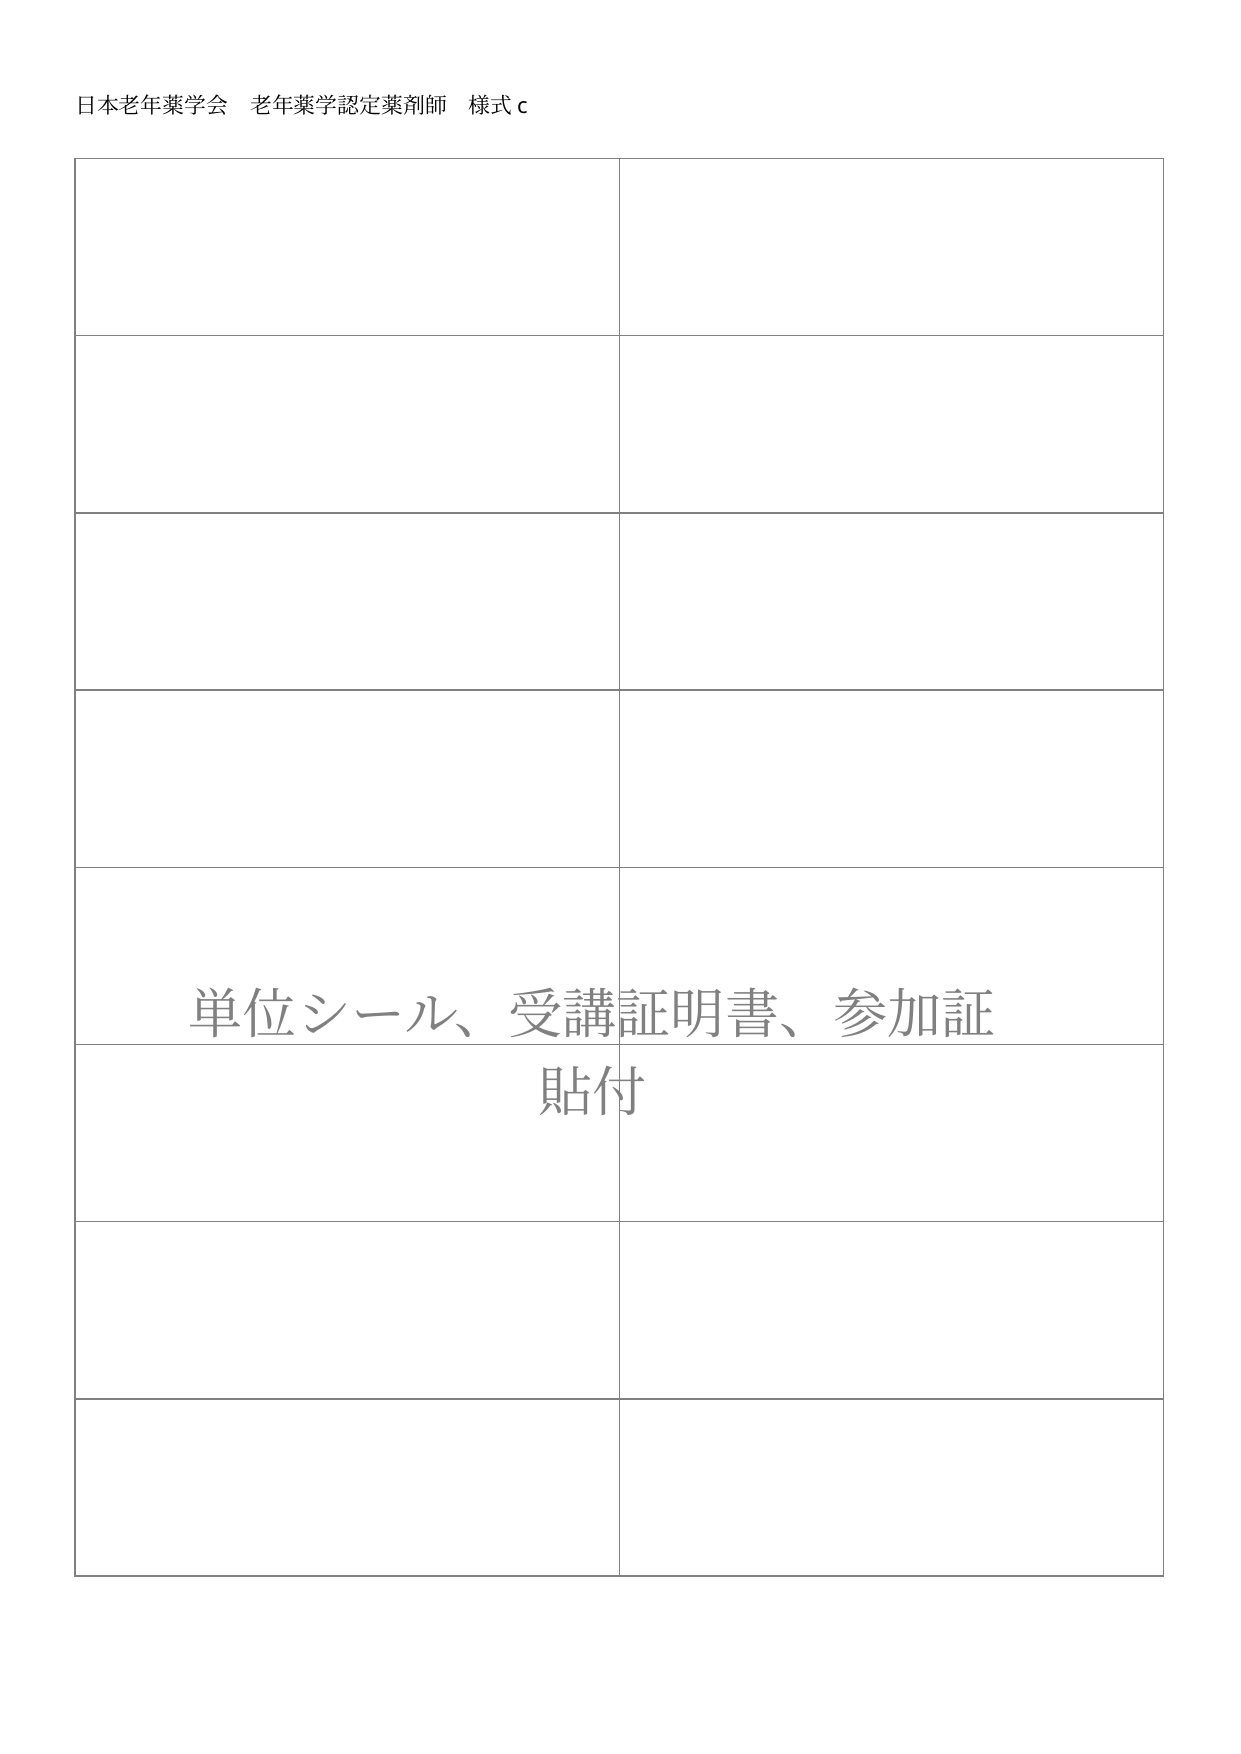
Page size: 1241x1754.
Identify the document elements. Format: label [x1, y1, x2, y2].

table_header [76, 159, 619, 335]
table_cell [620, 336, 1163, 512]
table_cell [76, 514, 619, 689]
table_cell [76, 868, 619, 1043]
table_cell [620, 691, 1163, 866]
table_cell [620, 1222, 1163, 1398]
table_cell [620, 868, 1163, 1043]
table_header [620, 159, 1163, 335]
table_cell [620, 514, 1163, 689]
table_cell [76, 1045, 619, 1221]
table_cell [76, 336, 619, 512]
table_cell [620, 1045, 1163, 1221]
table_cell [76, 691, 619, 866]
table_cell [620, 1400, 1163, 1575]
table_cell [76, 1400, 619, 1575]
table_cell [76, 1222, 619, 1398]
